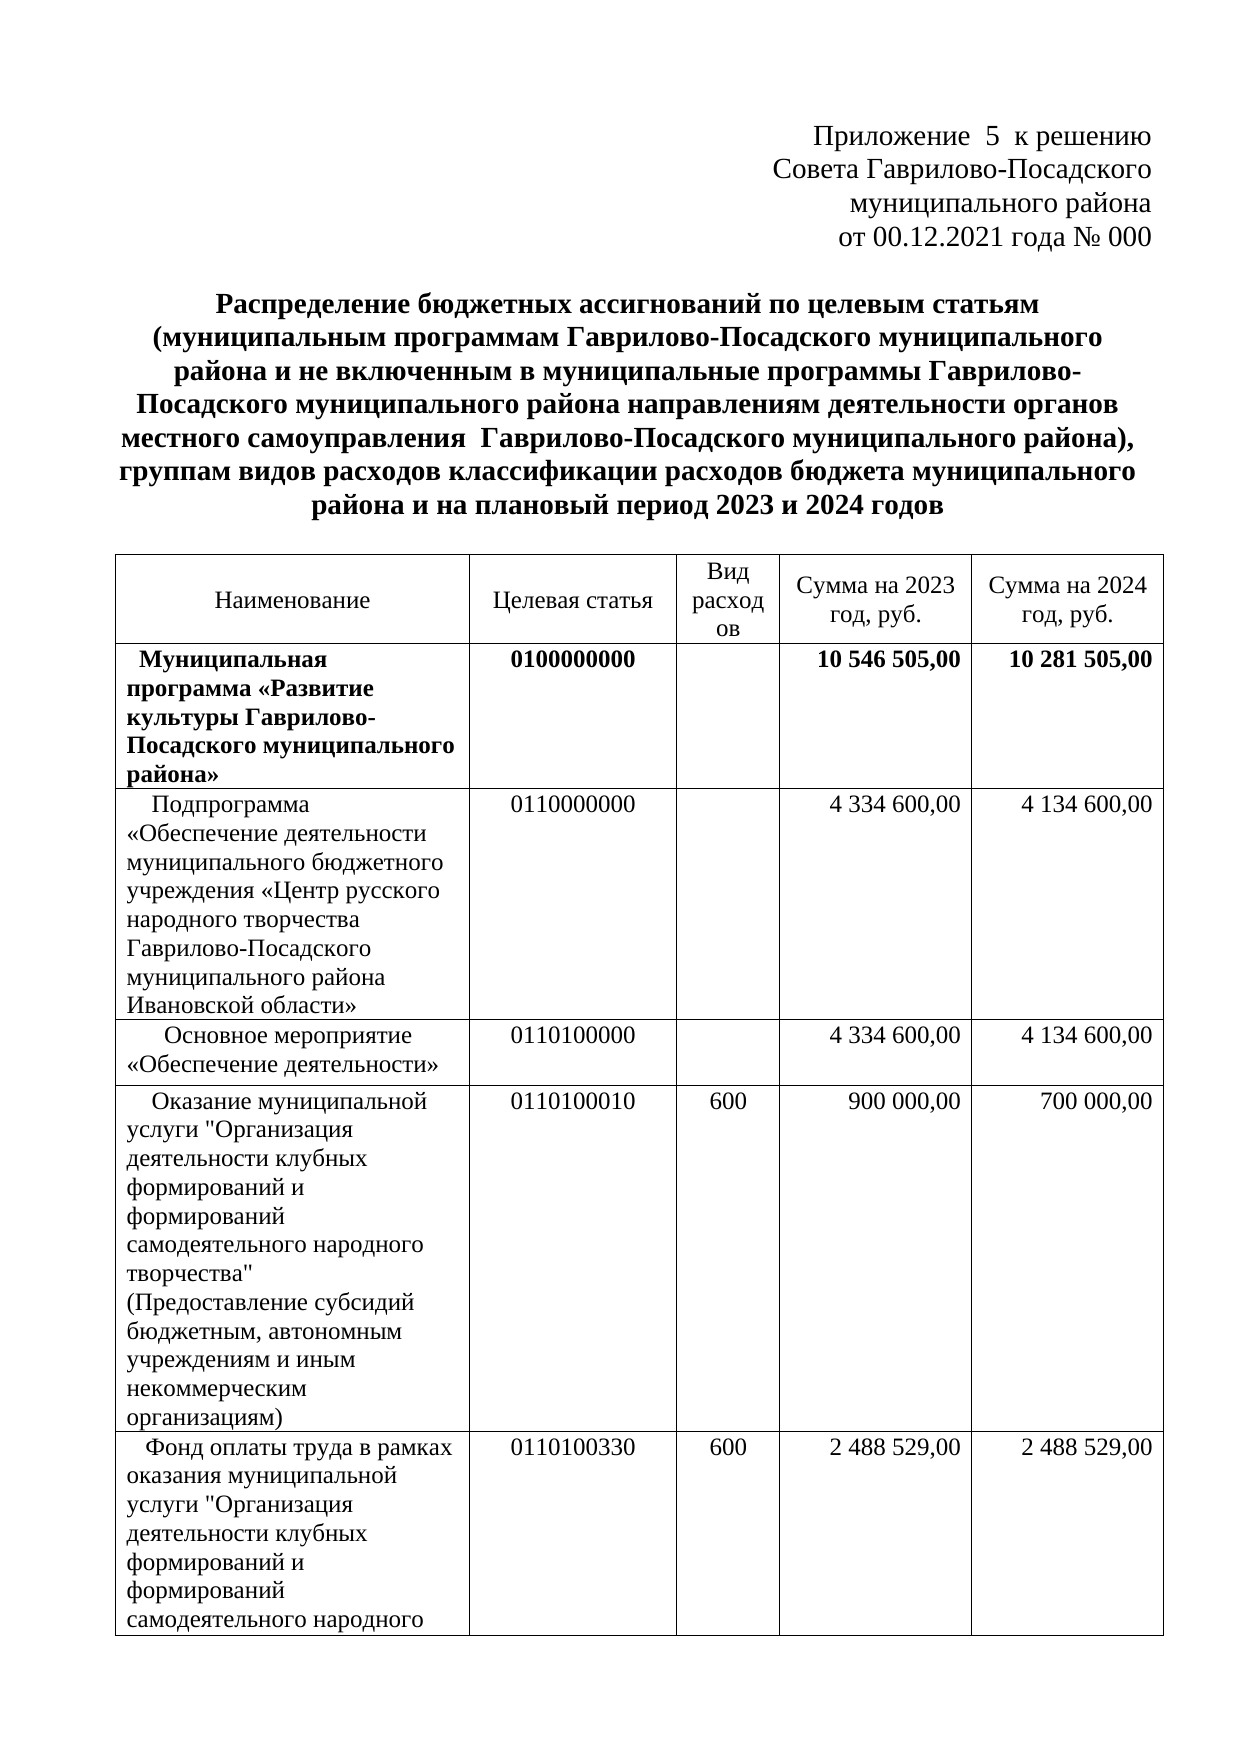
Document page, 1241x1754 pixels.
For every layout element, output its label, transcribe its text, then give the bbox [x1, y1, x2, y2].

table_header Сумма на 2023 год, руб. [780, 555, 971, 643]
table_cell 0110100000 [470, 1020, 676, 1085]
table_cell 10 281 505,00 [972, 644, 1163, 788]
table_cell Оказание муниципальной услуги "Организация деятельности клубных формирований и формирований самодеятельного народного творчества" (Предоставление субсидий бюджетным, автономным учреждениям и иным некоммерческим организациям) [116, 1086, 469, 1431]
table_cell 0110100010 [470, 1086, 676, 1431]
table_cell [677, 789, 779, 1019]
text Совета Гаврилово-Посадского муниципального района [576, 152, 1152, 219]
text Приложение 5 к решению [576, 118, 1152, 152]
table_cell Подпрограмма «Обеспечение деятельности муниципального бюджетного учреждения «Центр русского народного творчества Гаврилово-Посадского муниципального района Ивановской области» [116, 789, 469, 1019]
table_cell Основное мероприятие «Обеспечение деятельности» [116, 1020, 469, 1085]
table_cell 0100000000 [470, 644, 676, 788]
table_header Вид расходов [677, 555, 779, 643]
text (муниципальным программам Гаврилово-Посадского муниципального района и не включенным в муниципальные программы Гаврилово-Посадского муниципального района направлениям деятельности органов местного самоуправления Гаврилово-Посадского муниципального района), группам видов расходов классификации расходов бюджета муниципального района и на плановый период 2023 и 2024 годов [103, 319, 1152, 521]
table_cell 2 488 529,00 [972, 1432, 1163, 1635]
table_header Наименование [116, 555, 469, 643]
table_cell 10 546 505,00 [780, 644, 971, 788]
table_cell 0110000000 [470, 789, 676, 1019]
table_cell 4 134 600,00 [972, 1020, 1163, 1085]
table_cell 600 [677, 1432, 779, 1635]
table_cell 4 134 600,00 [972, 789, 1163, 1019]
table_cell [677, 644, 779, 788]
table_cell 700 000,00 [972, 1086, 1163, 1431]
table_cell [677, 1020, 779, 1085]
table_cell 900 000,00 [780, 1086, 971, 1431]
table_cell 4 334 600,00 [780, 789, 971, 1019]
text Распределение бюджетных ассигнований по целевым статьям [103, 286, 1152, 319]
table_header Целевая статья [470, 555, 676, 643]
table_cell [116, 1432, 469, 1635]
table_cell 2 488 529,00 [780, 1432, 971, 1635]
table_cell 4 334 600,00 [780, 1020, 971, 1085]
table_cell 600 [677, 1086, 779, 1431]
table_header Сумма на 2024 год, руб. [972, 555, 1163, 643]
text от 00.12.2021 года № 000 [103, 219, 1152, 252]
table_cell Муниципальная программа «Развитие культуры Гаврилово-Посадского муниципального района» [116, 644, 469, 788]
table_cell 0110100330 [470, 1432, 676, 1635]
